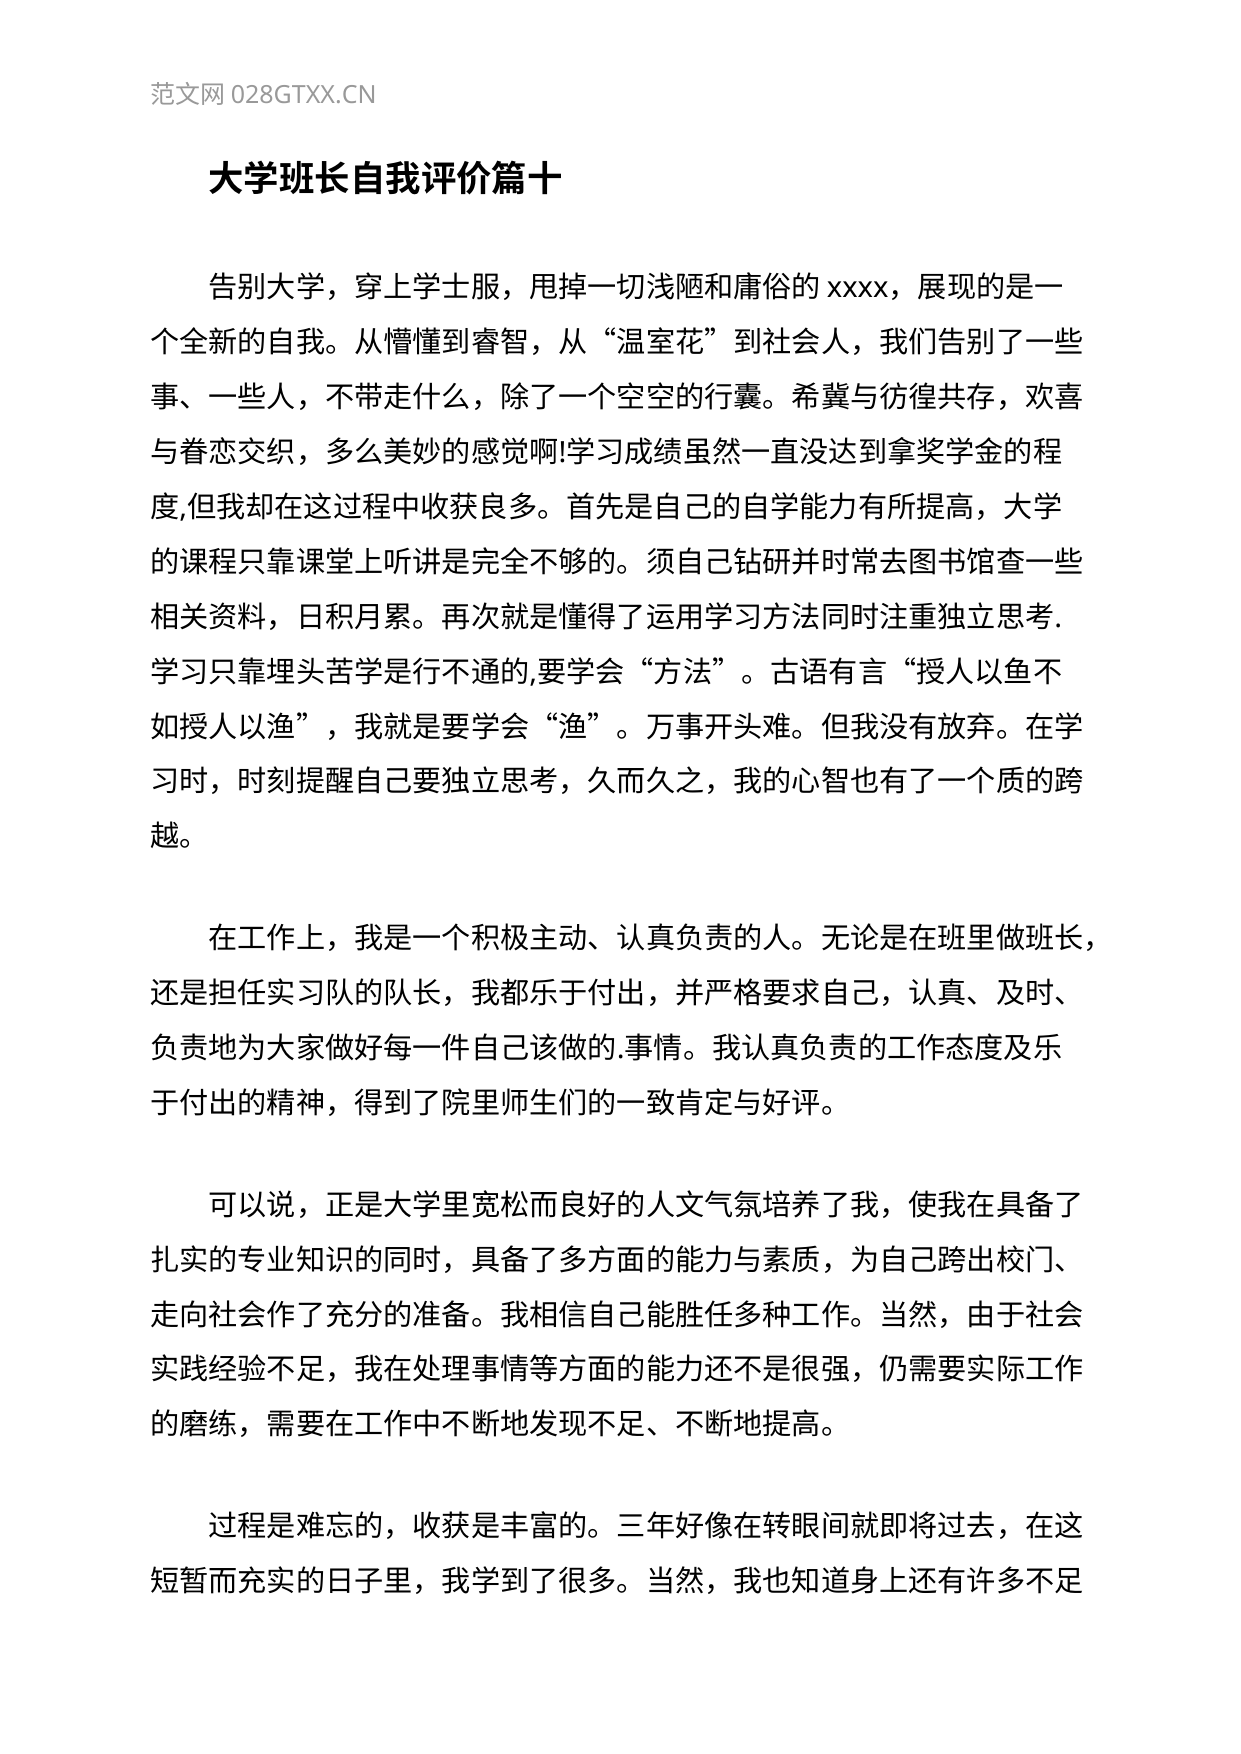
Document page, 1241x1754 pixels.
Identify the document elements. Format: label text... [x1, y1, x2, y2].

text 大学班长自我评价篇十 [150, 150, 1090, 201]
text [150, 1503, 1090, 1600]
text 在工作上，我是一个积极主动、认真负责的人。无论是在班里做班长，还是担任实习队的队长，我都乐于付出，并严格要求自己，认真、及时、负责地为大家做好每一件自己该做的.事情。我认真负责的工作态度及乐于付出的精神，得到了院里师生们的一致肯定与好评。 [150, 915, 1090, 1122]
text 告别大学，穿上学士服，甩掉一切浅陋和庸俗的xxxx，展现的是一个全新的自我。从懵懂到睿智，从“温室花”到社会人，我们告别了一些事、一些人，不带走什么，除了一个空空的行囊。希冀与彷徨共存，欢喜与眷恋交织，多么美妙的感觉啊!学习成绩虽然一直没达到拿奖学金的程度,但我却在这过程中收获良多。首先是自己的自学能力有所提高，大学的课程只靠课堂上听讲是完全不够的。须自己钻研并时常去图书馆查一些相关资料，日积月累。再次就是懂得了运用学习方法同时注重独立思考.学习只靠埋头苦学是行不通的,要学会“方法”。古语有言“授人以鱼不如授人以渔”，我就是要学会“渔”。万事开头难。但我没有放弃。在学习时，时刻提醒自己要独立思考，久而久之，我的心智也有了一个质的跨越。 [150, 263, 1090, 855]
text 可以说，正是大学里宽松而良好的人文气氛培养了我，使我在具备了扎实的专业知识的同时，具备了多方面的能力与素质，为自己跨出校门、走向社会作了充分的准备。我相信自己能胜任多种工作。当然，由于社会实践经验不足，我在处理事情等方面的能力还不是很强，仍需要实际工作的磨练，需要在工作中不断地发现不足、不断地提高。 [150, 1181, 1090, 1443]
